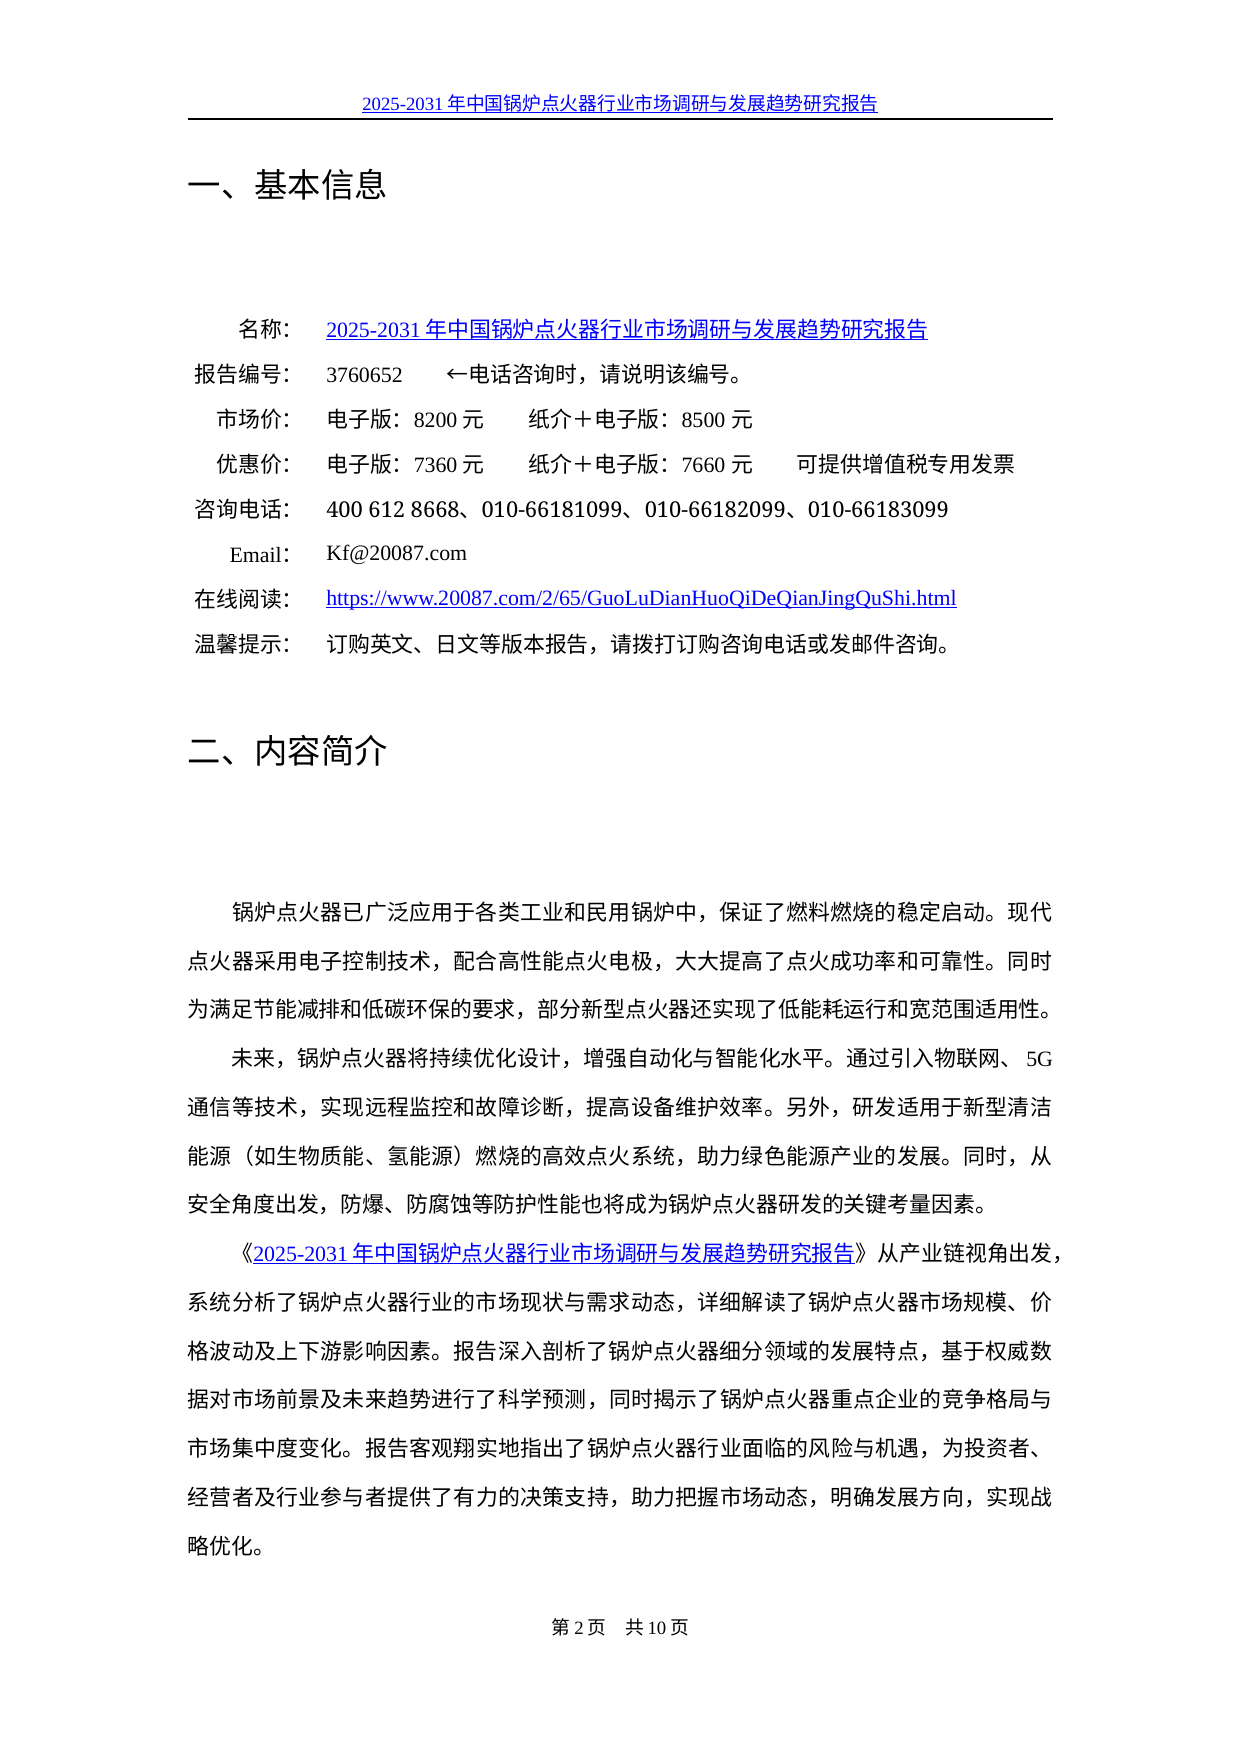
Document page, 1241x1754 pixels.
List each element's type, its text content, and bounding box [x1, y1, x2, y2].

table_header 2025-2031年中国锅炉点火器行业市场调研与发展趋势研究报告 [315, 312, 1073, 357]
title 一、基本信息 [187, 150, 1053, 215]
table_cell 市场价： [167, 402, 315, 447]
title 二、内容简介 [187, 717, 1053, 782]
table_cell Email： [167, 537, 315, 582]
table_cell 3760652 ←电话咨询时，请说明该编号。 [315, 357, 1073, 402]
table_cell 电子版：7360 元 纸介＋电子版：7660 元 可提供增值税专用发票 [315, 447, 1073, 492]
table_cell 电子版：8200 元 纸介＋电子版：8500 元 [315, 402, 1073, 447]
table_cell 报告编号： [167, 357, 315, 402]
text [187, 894, 1053, 1561]
table_cell [315, 582, 1073, 627]
table_header 名称： [167, 312, 315, 357]
table_cell 在线阅读： [167, 582, 315, 627]
table_cell 订购英文、日文等版本报告，请拨打订购咨询电话或发邮件咨询。 [315, 627, 1073, 672]
table_cell Kf@20087.com [315, 537, 1073, 582]
table_cell 温馨提示： [167, 627, 315, 672]
table_cell 咨询电话： [167, 492, 315, 537]
table_cell 优惠价： [167, 447, 315, 492]
table_cell 400 612 8668、010-66181099、010-66182099、010-66183099 [315, 492, 1073, 537]
